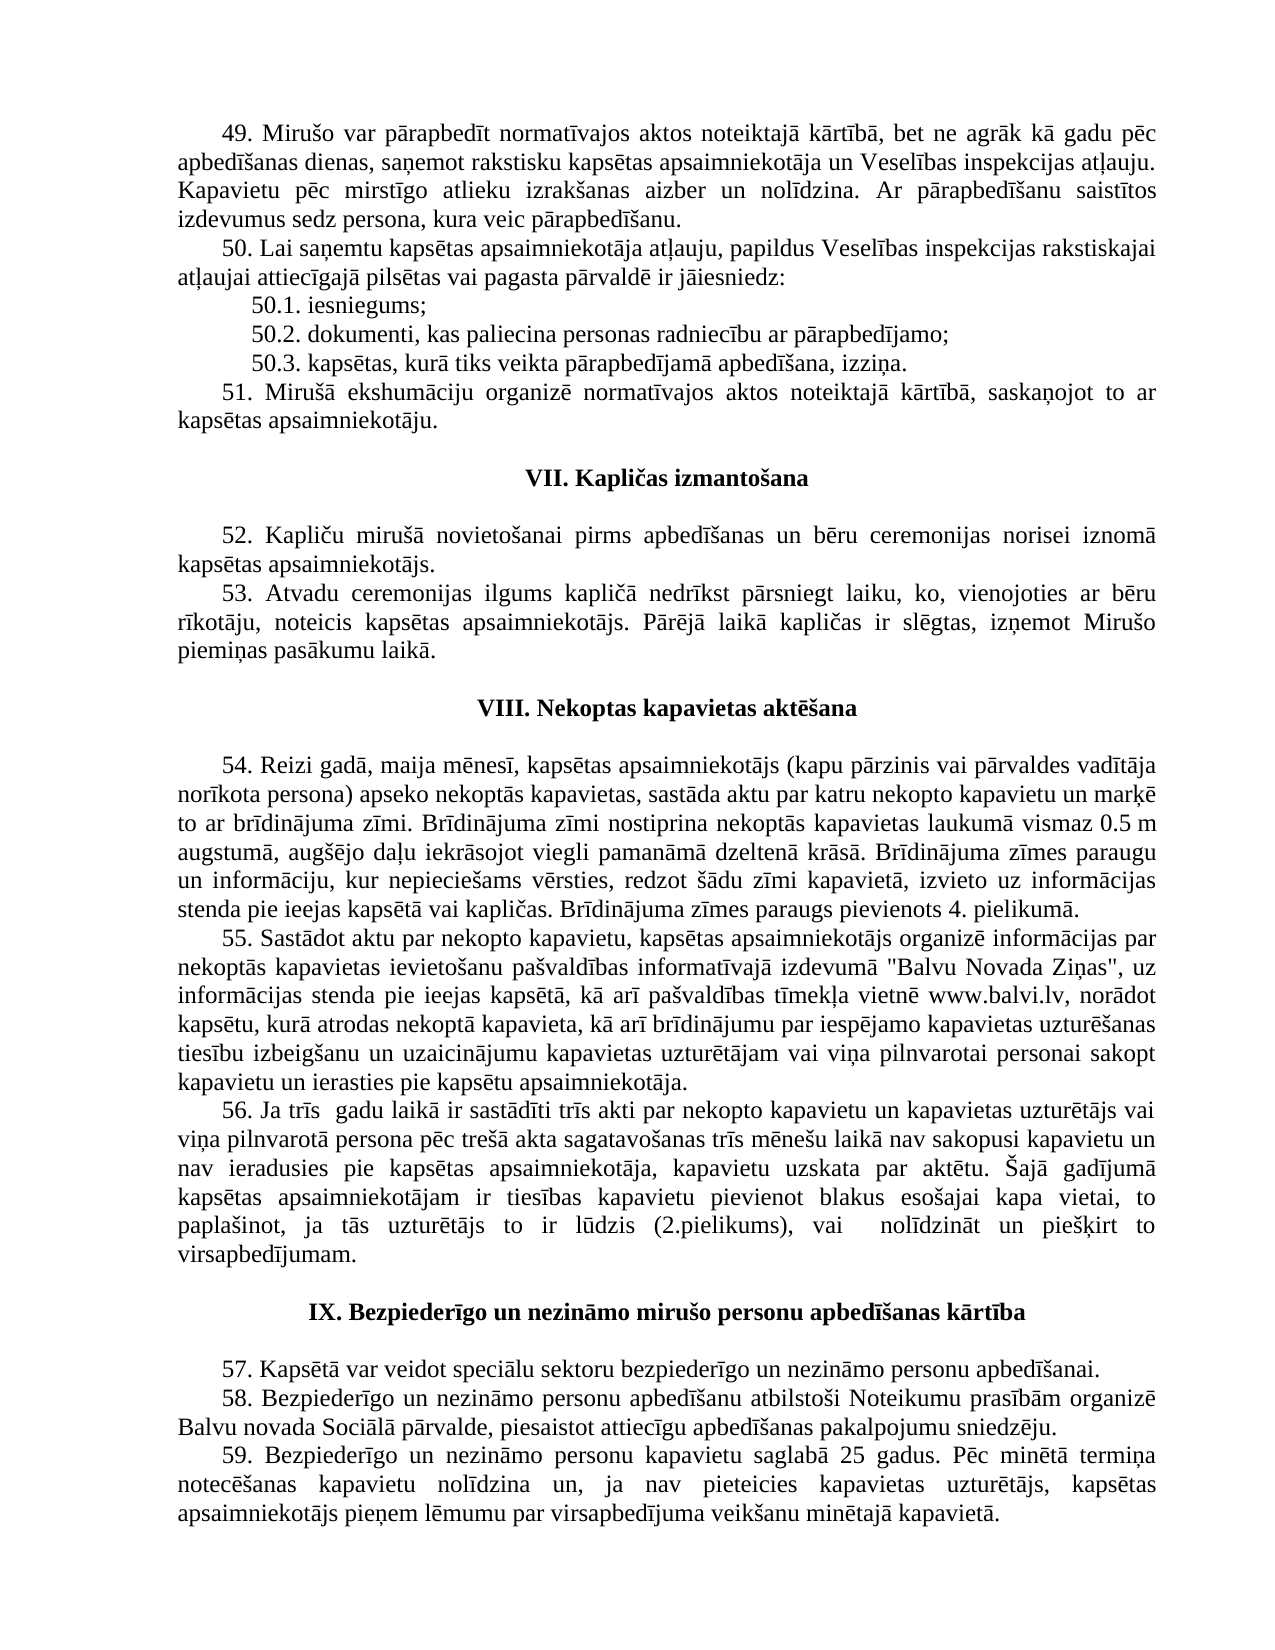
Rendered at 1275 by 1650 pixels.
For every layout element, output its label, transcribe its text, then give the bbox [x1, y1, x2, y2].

text 50.3. kapsētas, kurā tiks veikta pārapbedījamā apbedīšana, izziņa. [251, 348, 1157, 377]
text 50.1. iesniegums; [251, 291, 1157, 319]
text 59. Bezpiederīgo un nezināmo personu kapavietu saglabā 25 gadus. Pēc minētā termiņa notecēšanas kapavietu nolīdzina un, ja nav pieteicies kapavietas uzturētājs, kapsētas apsaimniekotājs pieņem lēmumu par virsapbedījuma veikšanu minētajā kapavietā. [177, 1441, 1157, 1527]
text 54. Reizi gadā, maija mēnesī, kapsētas apsaimniekotājs (kapu pārzinis vai pārvaldes vadītāja norīkota persona) apseko nekoptās kapavietas, sastāda aktu par katru nekopto kapavietu un marķē to ar brīdinājuma zīmi. Brīdinājuma zīmi nostiprina nekoptās kapavietas laukumā vismaz 0.5 m augstumā, augšējo daļu iekrāsojot viegli pamanāmā dzeltenā krāsā. Brīdinājuma zīmes paraugu un informāciju, kur nepieciešams vērsties, redzot šādu zīmi kapavietā, izvieto uz informācijas stenda pie ieejas kapsētā vai kapličas. Brīdinājuma zīmes paraugs pievienots 4. pielikumā. [177, 751, 1157, 923]
text 50.2. dokumenti, kas paliecina personas radniecību ar pārapbedījamo; [251, 319, 1157, 348]
text VII. Kapličas izmantošana [177, 463, 1157, 492]
text 53. Atvadu ceremonijas ilgums kapličā nedrīkst pārsniegt laiku, ko, vienojoties ar bēru rīkotāju, noteicis kapsētas apsaimniekotājs. Pārējā laikā kapličas ir slēgtas, izņemot Mirušo piemiņas pasākumu laikā. [177, 578, 1157, 664]
text VIII. Nekoptas kapavietas aktēšana [177, 693, 1157, 722]
text 51. Mirušā ekshumāciju organizē normatīvajos aktos noteiktajā kārtībā, saskaņojot to ar kapsētas apsaimniekotāju. [177, 377, 1157, 434]
text 58. Bezpiederīgo un nezināmo personu apbedīšanu atbilstoši Noteikumu prasībām organizē Balvu novada Sociālā pārvalde, piesaistot attiecīgu apbedīšanas pakalpojumu sniedzēju. [177, 1383, 1157, 1441]
text 56. Ja trīs gadu laikā ir sastādīti trīs akti par nekopto kapavietu un kapavietas uzturētājs vai viņa pilnvarotā persona pēc trešā akta sagatavošanas trīs mēnešu laikā nav sakopusi kapavietu un nav ieradusies pie kapsētas apsaimniekotāja, kapavietu uzskata par aktētu. Šajā gadījumā kapsētas apsaimniekotājam ir tiesības kapavietu pievienot blakus esošajai kapa vietai, to paplašinot, ja tās uzturētājs to ir lūdzis (2.pielikums), vai nolīdzināt un piešķirt to virsapbedījumam. [177, 1096, 1157, 1268]
text 57. Kapsētā var veidot speciālu sektoru bezpiederīgo un nezināmo personu apbedīšanai. [177, 1354, 1157, 1383]
text IX. Bezpiederīgo un nezināmo mirušo personu apbedīšanas kārtība [177, 1297, 1157, 1326]
text 52. Kapliču mirušā novietošanai pirms apbedīšanas un bēru ceremonijas norisei iznomā kapsētas apsaimniekotājs. [177, 521, 1157, 578]
text 49. Mirušo var pārapbedīt normatīvajos aktos noteiktajā kārtībā, bet ne agrāk kā gadu pēc apbedīšanas dienas, saņemot rakstisku kapsētas apsaimniekotāja un Veselības inspekcijas atļauju. Kapavietu pēc mirstīgo atlieku izrakšanas aizber un nolīdzina. Ar pārapbedīšanu saistītos izdevumus sedz persona, kura veic pārapbedīšanu. [177, 118, 1157, 233]
text 50. Lai saņemtu kapsētas apsaimniekotāja atļauju, papildus Veselības inspekcijas rakstiskajai atļaujai attiecīgajā pilsētas vai pagasta pārvaldē ir jāiesniedz: [177, 233, 1157, 291]
text 55. Sastādot aktu par nekopto kapavietu, kapsētas apsaimniekotājs organizē informācijas par nekoptās kapavietas ievietošanu pašvaldības informatīvajā izdevumā "Balvu Novada Ziņas", uz informācijas stenda pie ieejas kapsētā, kā arī pašvaldības tīmekļa vietnē www.balvi.lv, norādot kapsētu, kurā atrodas nekoptā kapavieta, kā arī brīdinājumu par iespējamo kapavietas uzturēšanas tiesību izbeigšanu un uzaicinājumu kapavietas uzturētājam vai viņa pilnvarotai personai sakopt kapavietu un ierasties pie kapsētu apsaimniekotāja. [177, 923, 1157, 1096]
